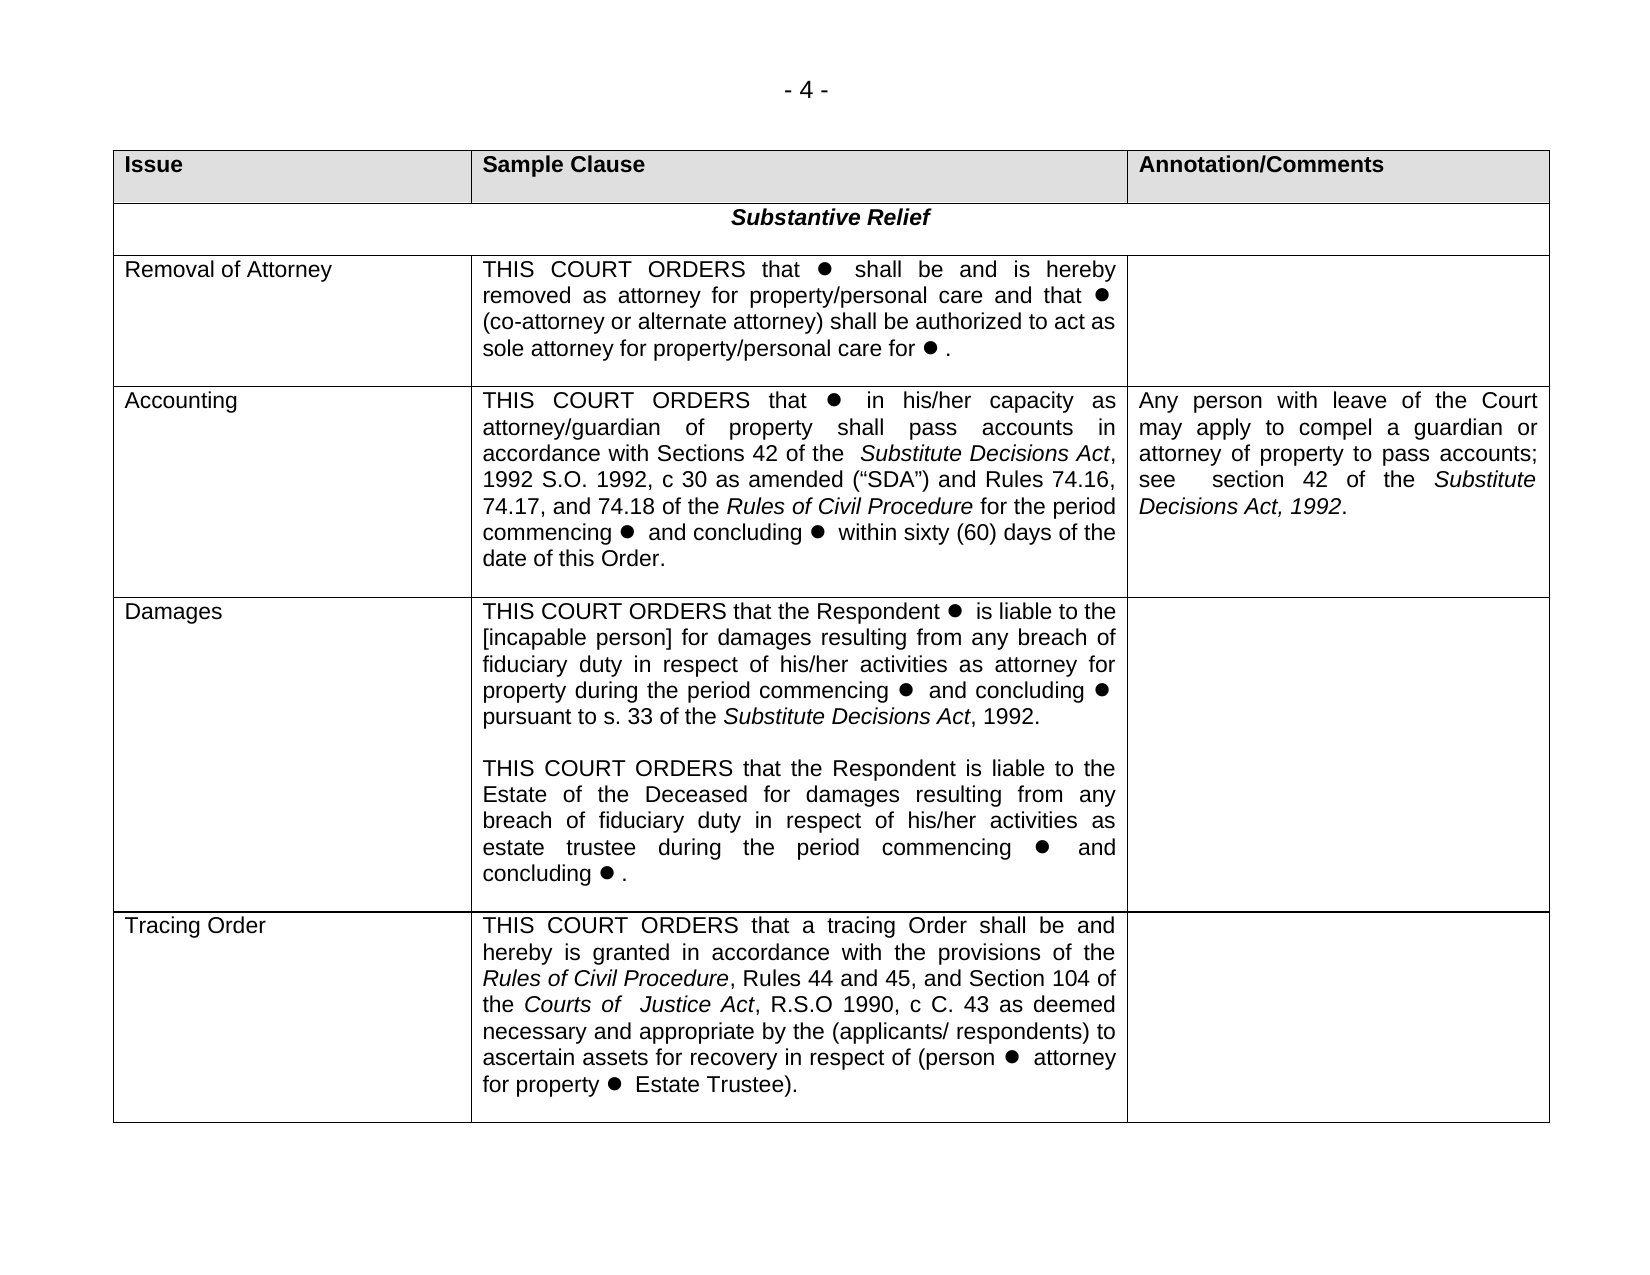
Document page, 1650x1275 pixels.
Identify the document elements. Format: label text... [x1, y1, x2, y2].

table_cell Removal of Attorney [114, 256, 471, 386]
table_cell Damages [114, 598, 471, 911]
table_cell Tracing Order [114, 913, 471, 1122]
table_cell THIS COURT ORDERS that a tracing Order shall be and hereby is granted in accordance with the provisions of the Rules of Civil Procedure, Rules 44 and 45, and Section 104 of the Courts of Justice Act, R.S.O 1990, c C. 43 as deemed necessary and appropriate by the (applicants/ respondents) to ascertain assets for recovery in respect of (person attorney for property Estate Trustee). [472, 913, 1127, 1122]
table_cell THIS COURT ORDERS that the Respondent is liable to the [incapable person] for damages resulting from any breach of fiduciary duty in respect of his/her activities as attorney for property during the period commencing and concluding pursuant to s. 33 of the Substitute Decisions Act, 1992. THIS COURT ORDERS that the Respondent is liable to the Estate of the Deceased for damages resulting from any breach of fiduciary duty in respect of his/her activities as estate trustee during the period commencing and concluding . [472, 598, 1127, 911]
table_header Issue [114, 151, 471, 202]
table_cell [1128, 913, 1549, 1122]
table_cell [1128, 256, 1549, 386]
table_cell THIS COURT ORDERS that shall be and is hereby removed as attorney for property/personal care and that (co-attorney or alternate attorney) shall be authorized to act as sole attorney for property/personal care for . [472, 256, 1127, 386]
table_cell Any person with leave of the Court may apply to compel a guardian or attorney of property to pass accounts; see section 42 of the Substitute Decisions Act, 1992. [1128, 387, 1549, 597]
table_cell [1128, 598, 1549, 911]
table_cell Substantive Relief [114, 204, 1549, 255]
table_cell THIS COURT ORDERS that in his/her capacity as attorney/guardian of property shall pass accounts in accordance with Sections 42 of the Substitute Decisions Act, 1992 S.O. 1992, c 30 as amended (“SDA”) and Rules 74.16, 74.17, and 74.18 of the Rules of Civil Procedure for the period commencing and concluding within sixty (60) days of the date of this Order. [472, 387, 1127, 597]
table_header Annotation/Comments [1128, 151, 1549, 202]
table_header Sample Clause [472, 151, 1127, 202]
table_cell Accounting [114, 387, 471, 597]
